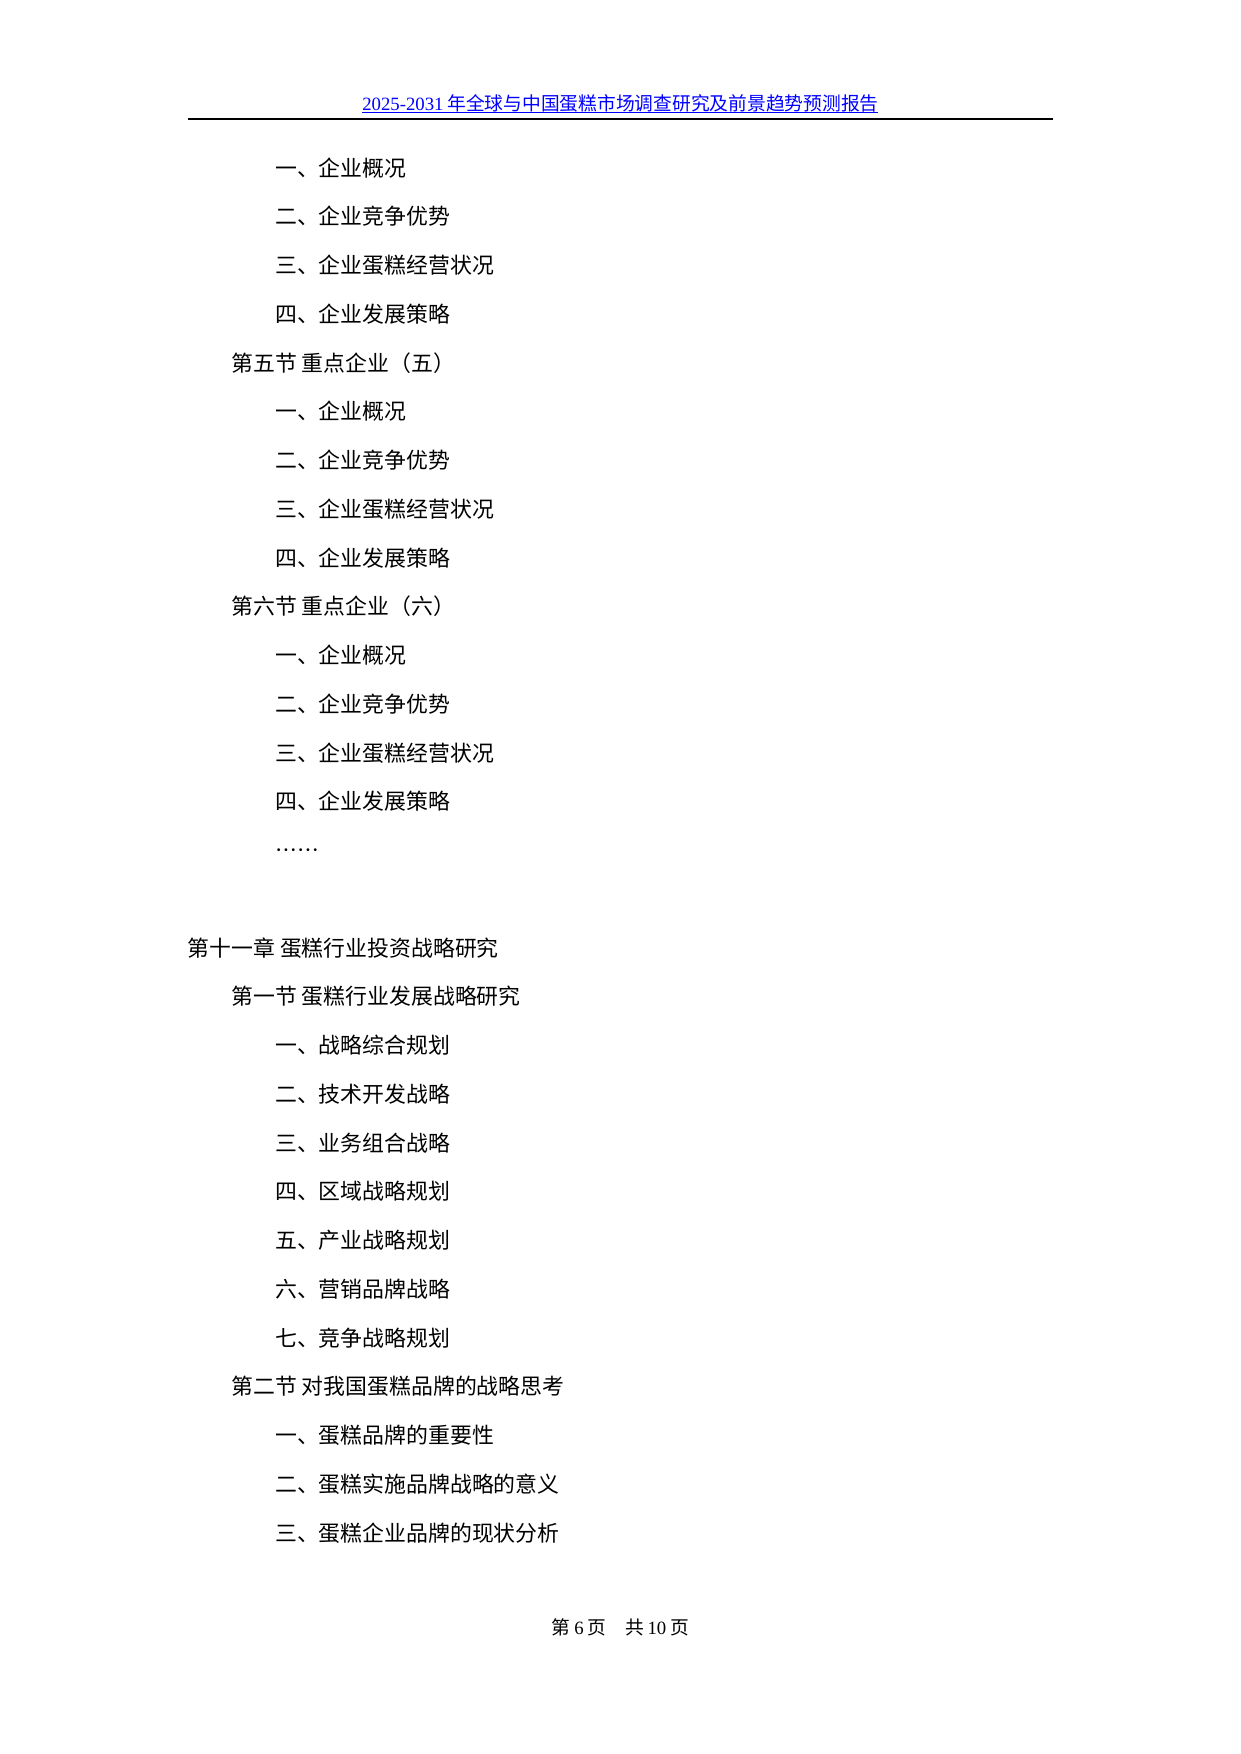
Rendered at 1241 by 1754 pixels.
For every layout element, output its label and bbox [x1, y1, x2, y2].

text [187, 150, 1053, 1548]
